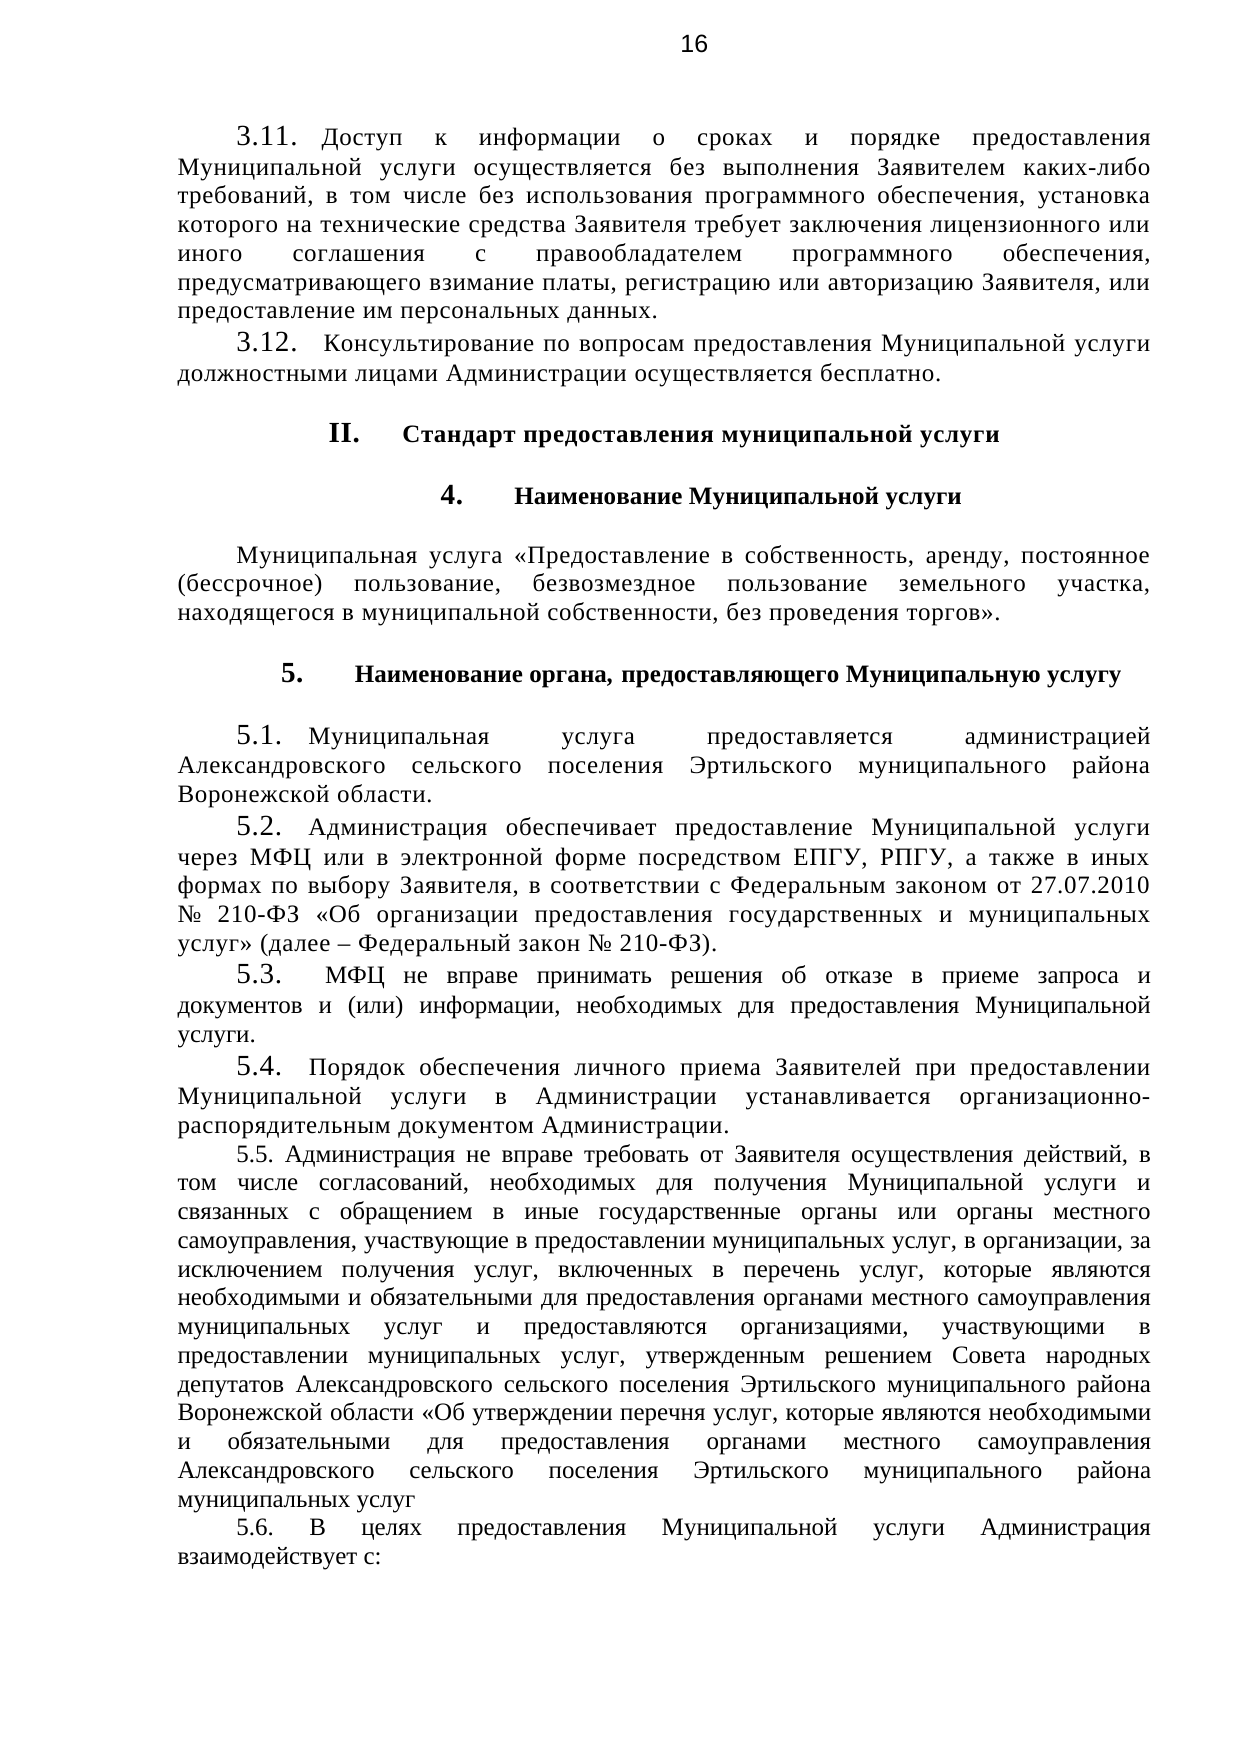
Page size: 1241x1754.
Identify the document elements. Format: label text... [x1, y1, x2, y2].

list Муниципальная услуга предоставляется администрацией Александровского сельского поселения Эртильского муниципального района Воронежской области. [177, 717, 1152, 808]
text 5.6. В целях предоставления Муниципальной услуги Администрация взаимодействует с: [177, 1512, 1152, 1570]
list Стандарт предоставления муниципальной услуги [177, 415, 1152, 449]
list МФЦ не вправе принимать решения об отказе в приеме запроса и документов и (или) информации, необходимых для предоставления Муниципальной услуги. [177, 957, 1152, 1048]
list Порядок обеспечения личного приема Заявителей при предоставлении Муниципальной услуги в Администрации устанавливается организационно-распорядительным документом Администрации. [177, 1048, 1152, 1139]
list Наименование Муниципальной услуги [177, 477, 1152, 511]
text 5.5. Администрация не вправе требовать от Заявителя осуществления действий, в том числе согласований, необходимых для получения Муниципальной услуги и связанных с обращением в иные государственные органы или органы местного самоуправления, участвующие в предоставлении муниципальных услуг, в организации, за исключением получения услуг, включенных в перечень услуг, которые являются необходимыми и обязательными для предоставления органами местного самоуправления муниципальных услуг и предоставляются организациями, участвующими в предоставлении муниципальных услуг, утвержденным решением Совета народных депутатов Александровского сельского поселения Эртильского муниципального района Воронежской области «Об утверждении перечня услуг, которые являются необходимыми и обязательными для предоставления органами местного самоуправления Александровского сельского поселения Эртильского муниципального района муниципальных услуг [177, 1139, 1152, 1512]
text Муниципальная услуга «Предоставление в собственность, аренду, постоянное (бессрочное) пользование, безвозмездное пользование земельного участка, находящегося в муниципальной собственности, без проведения торгов». [177, 540, 1152, 626]
list Консультирование по вопросам предоставления Муниципальной услуги должностными лицами Администрации осуществляется бесплатно. [177, 324, 1152, 386]
list Администрация обеспечивает предоставление Муниципальной услуги через МФЦ или в электронной форме посредством ЕПГУ, РПГУ, а также в иных формах по выбору Заявителя, в соответствии с Федеральным законом от 27.07.2010 № 210-ФЗ «Об организации предоставления государственных и муниципальных услуг» (далее – Федеральный закон № 210-ФЗ). [177, 808, 1152, 957]
list Доступ к информации о сроках и порядке предоставления Муниципальной услуги осуществляется без выполнения Заявителем каких-либо требований, в том числе без использования программного обеспечения, установка которого на технические средства Заявителя требует заключения лицензионного или иного соглашения с правообладателем программного обеспечения, предусматривающего взимание платы, регистрацию или авторизацию Заявителя, или предоставление им персональных данных. [177, 118, 1152, 324]
list Наименование органа, предоставляющего Муниципальную услугу [177, 655, 1152, 688]
